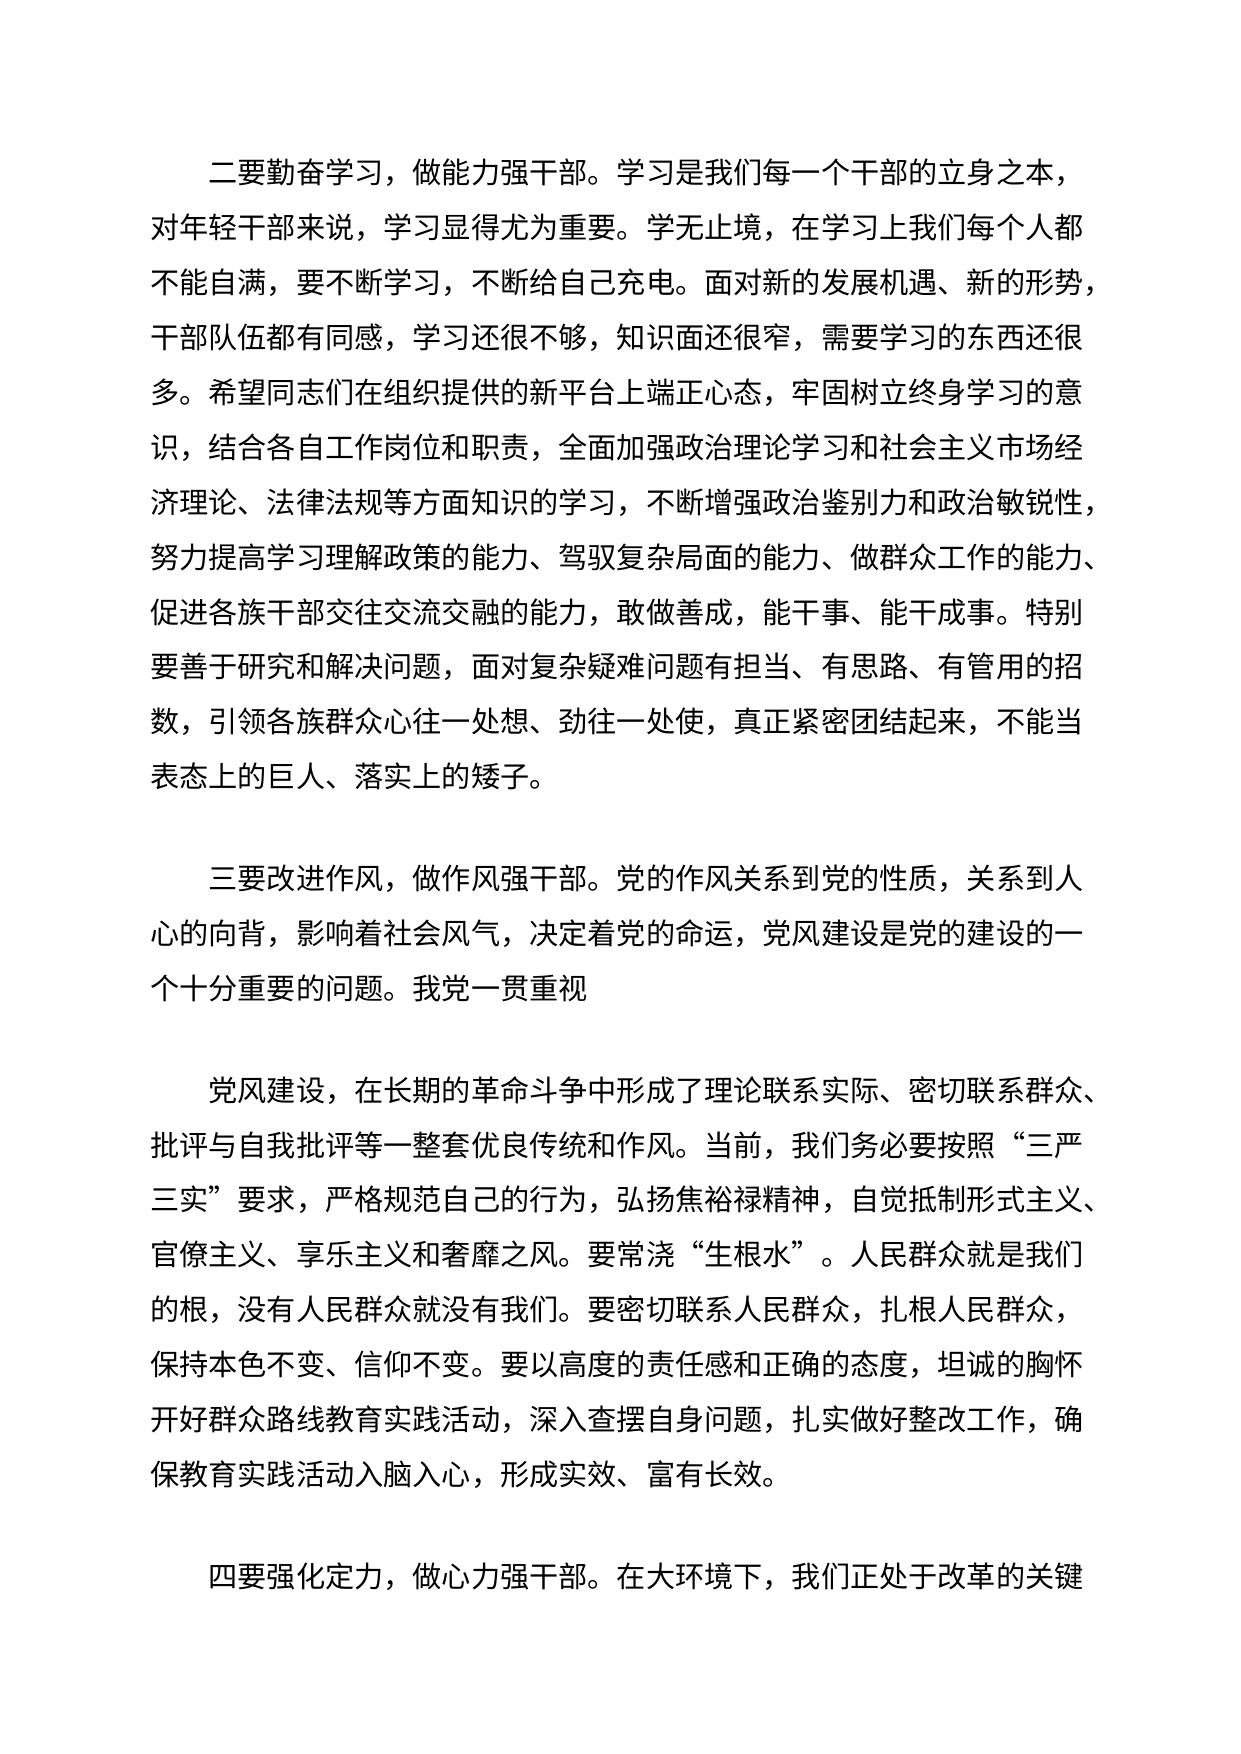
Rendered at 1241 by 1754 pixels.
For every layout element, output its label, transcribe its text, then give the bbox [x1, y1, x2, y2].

text 三要改进作风，做作风强干部。党的作风关系到党的性质，关系到人心的向背，影响着社会风气，决定着党的命运，党风建设是党的建设的一个十分重要的问题。我党一贯重视 [150, 856, 1090, 1008]
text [150, 1553, 1090, 1596]
text 党风建设，在长期的革命斗争中形成了理论联系实际、密切联系群众、批评与自我批评等一整套优良传统和作风。当前，我们务必要按照“三严三实”要求，严格规范自己的行为，弘扬焦裕禄精神，自觉抵制形式主义、官僚主义、享乐主义和奢靡之风。要常浇“生根水”。人民群众就是我们的根，没有人民群众就没有我们。要密切联系人民群众，扎根人民群众，保持本色不变、信仰不变。要以高度的责任感和正确的态度，坦诚的胸怀开好群众路线教育实践活动，深入查摆自身问题，扎实做好整改工作，确保教育实践活动入脑入心，形成实效、富有长效。 [150, 1067, 1090, 1494]
text 二要勤奋学习，做能力强干部。学习是我们每一个干部的立身之本，对年轻干部来说，学习显得尤为重要。学无止境，在学习上我们每个人都不能自满，要不断学习，不断给自己充电。面对新的发展机遇、新的形势，干部队伍都有同感，学习还很不够，知识面还很窄，需要学习的东西还很多。希望同志们在组织提供的新平台上端正心态，牢固树立终身学习的意识，结合各自工作岗位和职责，全面加强政治理论学习和社会主义市场经济理论、法律法规等方面知识的学习，不断增强政治鉴别力和政治敏锐性，努力提高学习理解政策的能力、驾驭复杂局面的能力、做群众工作的能力、促进各族干部交往交流交融的能力，敢做善成，能干事、能干成事。特别要善于研究和解决问题，面对复杂疑难问题有担当、有思路、有管用的招数，引领各族群众心往一处想、劲往一处使，真正紧密团结起来，不能当表态上的巨人、落实上的矮子。 [150, 150, 1090, 796]
